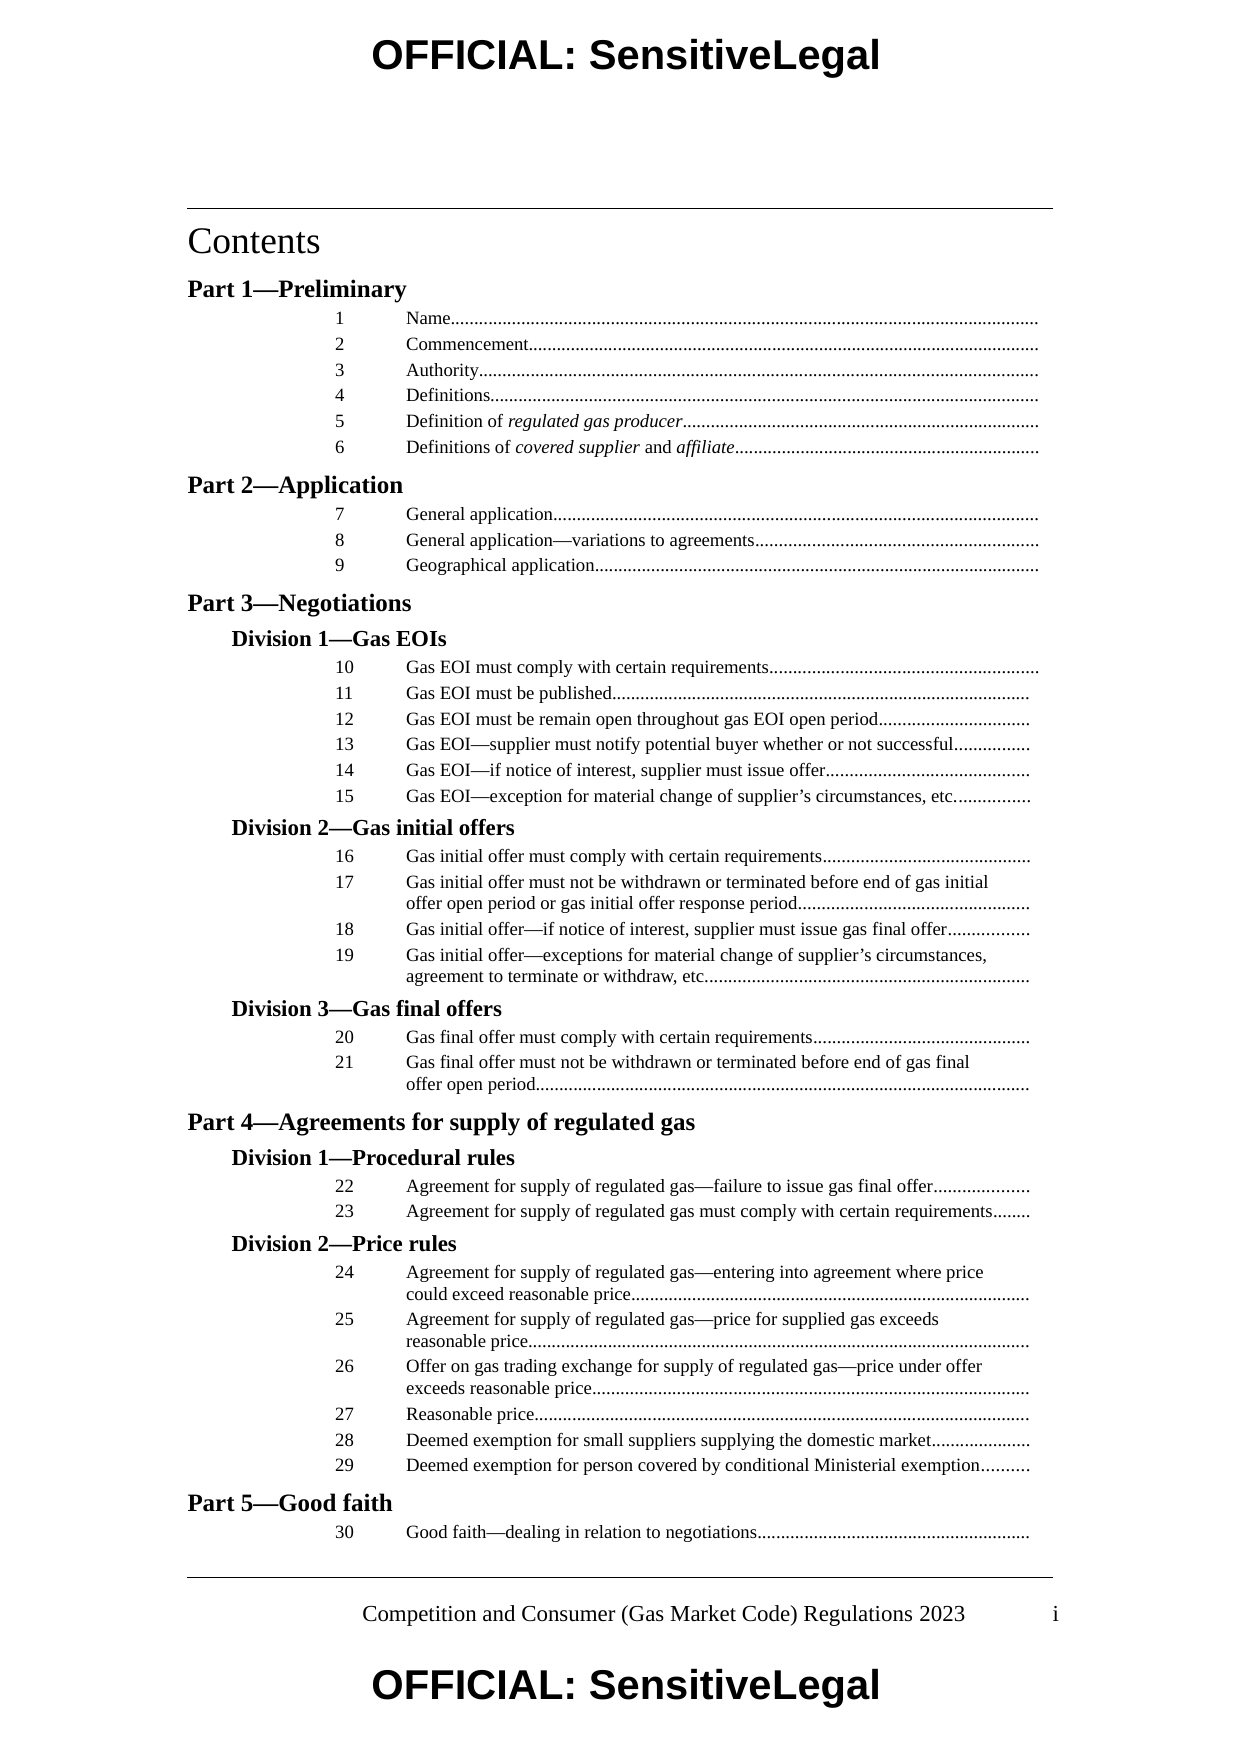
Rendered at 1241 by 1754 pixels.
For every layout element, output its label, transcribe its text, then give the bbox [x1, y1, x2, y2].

text 2 Commencement 1 [335, 333, 994, 354]
text 5 Definition of regulated gas producer 4 [335, 410, 994, 432]
text 10 Gas EOI must comply with certain requirements 9 [335, 656, 994, 677]
text 16 Gas initial offer must comply with certain requirements 11 [335, 845, 994, 867]
text 1 Name 1 [335, 307, 994, 329]
text 29 Deemed exemption for person covered by conditional Ministerial exemption 21 [335, 1454, 994, 1476]
text Part 3—Negotiations 9 [187, 588, 994, 617]
text 13 Gas EOI—supplier must notify potential buyer whether or not successful 10 [335, 733, 994, 755]
text 12 Gas EOI must be remain open throughout gas EOI open period 10 [335, 707, 994, 729]
text 23 Agreement for supply of regulated gas must comply with certain requirements 17 [335, 1200, 994, 1222]
text Division 2—Price rules 19 [231, 1230, 994, 1257]
text 15 Gas EOI—exception for material change of supplier’s circumstances, etc. 11 [335, 784, 994, 806]
text Division 2—Gas initial offers 11 [231, 814, 994, 841]
text Part 4—Agreements for supply of regulated gas 17 [187, 1107, 994, 1136]
text Part 5—Good faith 23 [187, 1488, 994, 1517]
text 14 Gas EOI—if notice of interest, supplier must issue offer 10 [335, 759, 994, 780]
text 27 Reasonable price 20 [335, 1403, 994, 1424]
text 22 Agreement for supply of regulated gas—failure to issue gas final offer 17 [335, 1175, 994, 1196]
text Part 2—Application 6 [187, 470, 994, 499]
text 11 Gas EOI must be published 10 [335, 682, 994, 703]
text 9 Geographical application 8 [335, 554, 994, 576]
text 6 Definitions of covered supplier and affiliate 4 [335, 436, 994, 457]
text 20 Gas final offer must comply with certain requirements 14 [335, 1026, 994, 1047]
text 26 Offer on gas trading exchange for supply of regulated gas—price under offer exceeds reasonable price 19 [335, 1355, 994, 1398]
text 8 General application—variations to agreements 7 [335, 528, 994, 550]
text 25 Agreement for supply of regulated gas—price for supplied gas exceeds reasonable price 19 [335, 1308, 994, 1351]
text Contents [187, 219, 1053, 262]
text 17 Gas initial offer must not be withdrawn or terminated before end of gas initial offer open period or gas initial offer response period 12 [335, 871, 994, 914]
text Division 3—Gas final offers 14 [231, 995, 994, 1022]
text 19 Gas initial offer—exceptions for material change of supplier’s circumstances, agreement to terminate or withdraw, etc. 13 [335, 944, 994, 987]
text Division 1—Procedural rules 17 [231, 1144, 994, 1171]
text 21 Gas final offer must not be withdrawn or terminated before end of gas final offer open period 15 [335, 1051, 994, 1094]
text 3 Authority 1 [335, 359, 994, 380]
text Division 1—Gas EOIs 9 [231, 625, 994, 652]
text Part 1—Preliminary 1 [187, 274, 994, 303]
text 30 Good faith—dealing in relation to negotiations 23 [335, 1521, 994, 1543]
text 4 Definitions 1 [335, 384, 994, 406]
text 18 Gas initial offer—if notice of interest, supplier must issue gas final offer 13 [335, 918, 994, 939]
text 24 Agreement for supply of regulated gas—entering into agreement where price could exceed reasonable price 19 [335, 1261, 994, 1304]
text 28 Deemed exemption for small suppliers supplying the domestic market 21 [335, 1428, 994, 1450]
text 7 General application 6 [335, 503, 994, 524]
